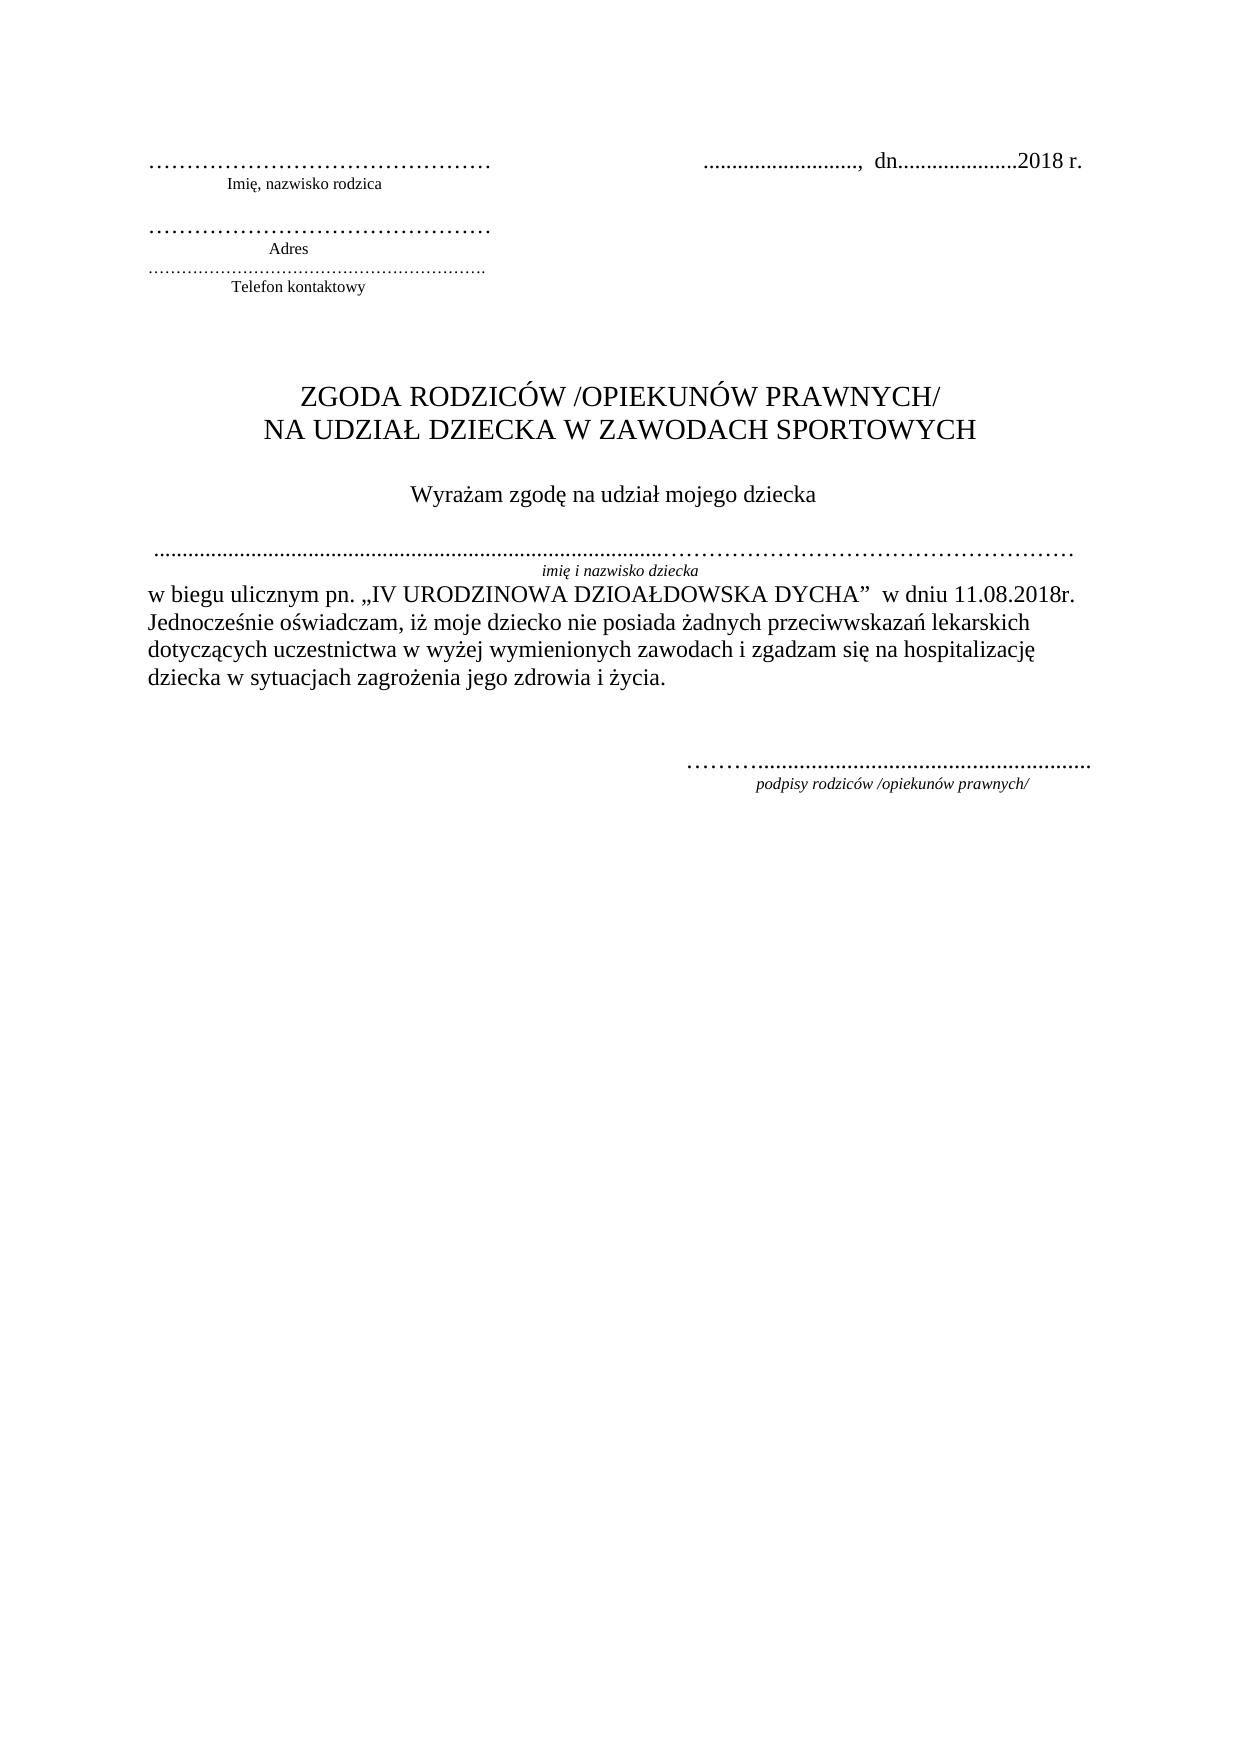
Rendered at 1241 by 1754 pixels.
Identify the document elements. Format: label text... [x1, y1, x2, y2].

text imię i nazwisko dziecka [148, 561, 1093, 580]
text ……………………………………… ..........................., dn.....................2018 r. [148, 148, 1093, 174]
text Imię, nazwisko rodzica [148, 174, 1093, 193]
text podpisy rodziców /opiekunów prawnych/ [148, 773, 1093, 793]
text Jednocześnie oświadczam, iż moje dziecko nie posiada żadnych przeciwwskazań lekarskich dotyczących uczestnictwa w wyżej wymienionych zawodach i zgadzam się na hospitalizację dziecka w sytuacjach zagrożenia jego zdrowia i życia. [148, 608, 1093, 691]
text .........................................................................................……………………………………………… [148, 535, 1093, 561]
text ……………………………………… [148, 212, 1093, 239]
text Wyrażam zgodę na udział mojego dziecka [148, 479, 1093, 507]
text NA UDZIAŁ DZIECKA W ZAWODACH SPORTOWYCH [148, 412, 1093, 446]
text ……………………………………………………. [148, 258, 1093, 277]
text w biegu ulicznym pn. „IV URODZINOWA DZIOAŁDOWSKA DYCHA” w dniu 11.08.2018r. [148, 580, 1093, 608]
text ………........................................................ [148, 746, 1093, 773]
text ZGODA RODZICÓW /OPIEKUNÓW PRAWNYCH/ [148, 379, 1093, 412]
text Adres [148, 239, 1093, 258]
text Telefon kontaktowy [148, 277, 1093, 296]
